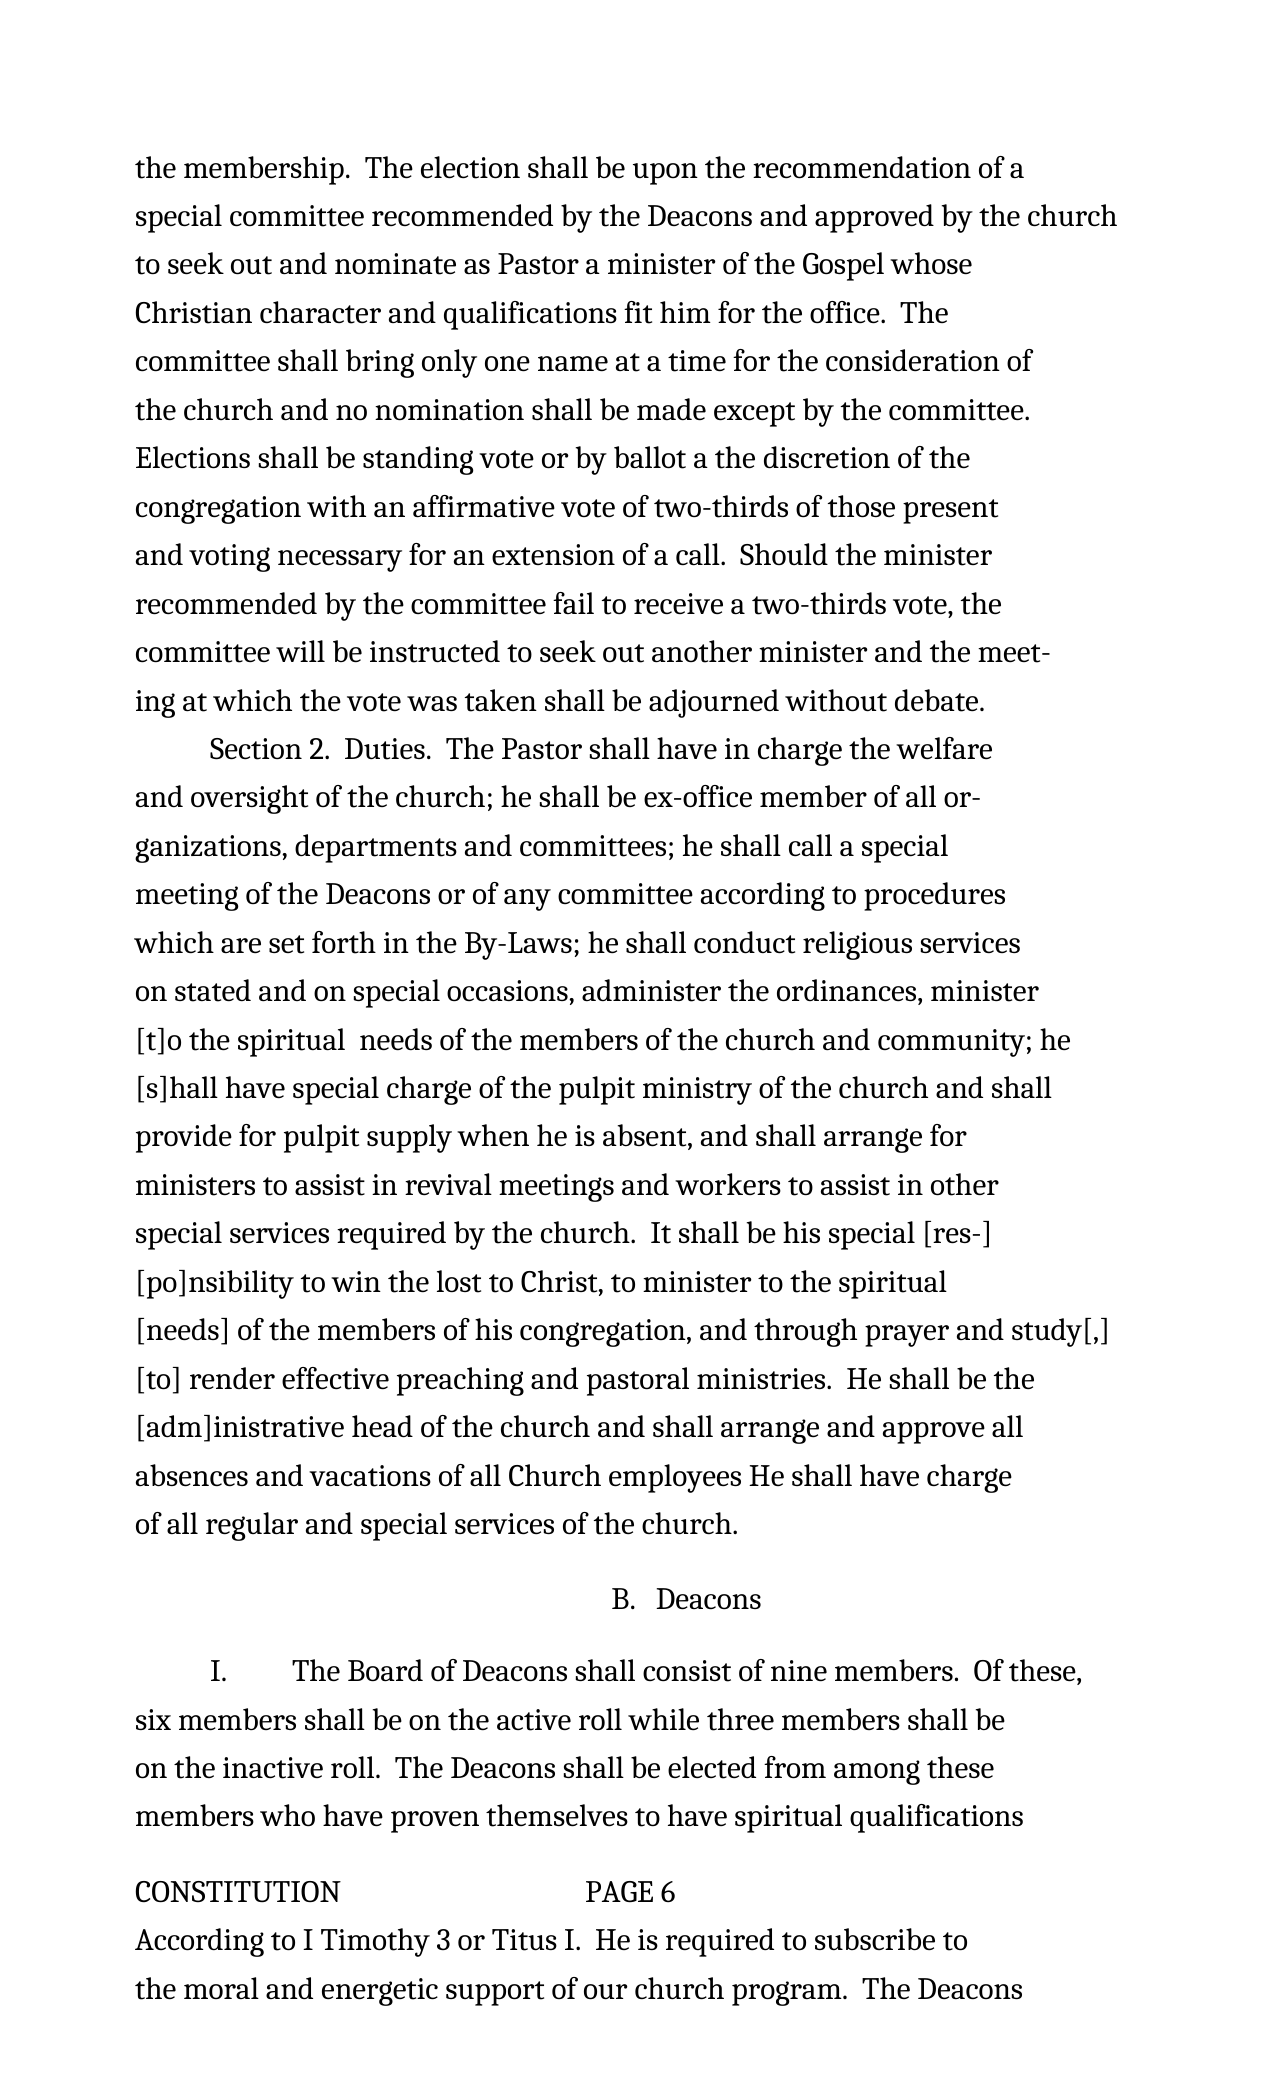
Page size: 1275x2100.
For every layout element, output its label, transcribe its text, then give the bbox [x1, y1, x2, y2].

text [adm]inistrative head of the church and shall arrange and approve all [135, 1409, 1200, 1445]
text absences and vacations of all Church employees He shall have charge [135, 1458, 1200, 1494]
text the moral and energetic support of our church program. The Deacons [135, 1971, 1200, 2007]
text to seek out and nominate as Pastor a minister of the Gospel whose [135, 247, 1200, 283]
list The Board of Deacons shall consist of nine members. Of these, [210, 1653, 1200, 1689]
text which are set forth in the By-Laws; he shall conduct religious services [135, 925, 1200, 961]
text ing at which the vote was taken shall be adjourned without debate. [135, 683, 1200, 719]
text recommended by the committee fail to receive a two-thirds vote, the [135, 586, 1200, 622]
text committee will be instructed to seek out another minister and the meet- [135, 634, 1200, 670]
text the church and no nomination shall be made except by the committee. [135, 392, 1200, 428]
text meeting of the Deacons or of any committee according to procedures [135, 877, 1200, 912]
text committee shall bring only one name at a time for the consideration of [135, 344, 1200, 380]
text Christian character and qualifications fit him for the office. The [135, 295, 1200, 331]
text According to I Timothy 3 or Titus I. He is required to subscribe to [135, 1922, 1200, 1958]
text [needs] of the members of his congregation, and through prayer and study[,] [135, 1312, 1200, 1348]
text on the inactive roll. The Deacons shall be elected from among these [135, 1750, 1200, 1786]
text Section 2. Duties. The Pastor shall have in charge the welfare [135, 731, 1200, 767]
text special committee recommended by the Deacons and approved by the church [135, 198, 1200, 234]
text congregation with an affirmative vote of two-thirds of those present [135, 489, 1200, 525]
text [t]o the spiritual needs of the members of the church and community; he [135, 1022, 1200, 1058]
text of all regular and special services of the church. [135, 1506, 1200, 1542]
text special services required by the church. It shall be his special [res-] [135, 1216, 1200, 1252]
text the membership. The election shall be upon the recommendation of a [135, 150, 1200, 186]
text provide for pulpit supply when he is absent, and shall arrange for [135, 1119, 1200, 1155]
text members who have proven themselves to have spiritual qualifications [135, 1799, 1200, 1835]
text [to] render effective preaching and pastoral ministries. He shall be the [135, 1361, 1200, 1397]
text on stated and on special occasions, administer the ordinances, minister [135, 973, 1200, 1009]
list Deacons [172, 1582, 1200, 1617]
text Elections shall be standing vote or by ballot a the discretion of the [135, 441, 1200, 477]
text CONSTITUTION PAGE 6 [135, 1874, 1200, 1910]
text six members shall be on the active roll while three members shall be [135, 1702, 1200, 1738]
text ganizations, departments and committees; he shall call a special [135, 828, 1200, 864]
text [s]hall have special charge of the pulpit ministry of the church and shall [135, 1070, 1200, 1106]
text ministers to assist in revival meetings and workers to assist in other [135, 1167, 1200, 1203]
text [po]nsibility to win the lost to Christ, to minister to the spiritual [135, 1264, 1200, 1300]
text and voting necessary for an extension of a call. Should the minister [135, 537, 1200, 573]
text and oversight of the church; he shall be ex-office member of all or- [135, 780, 1200, 816]
